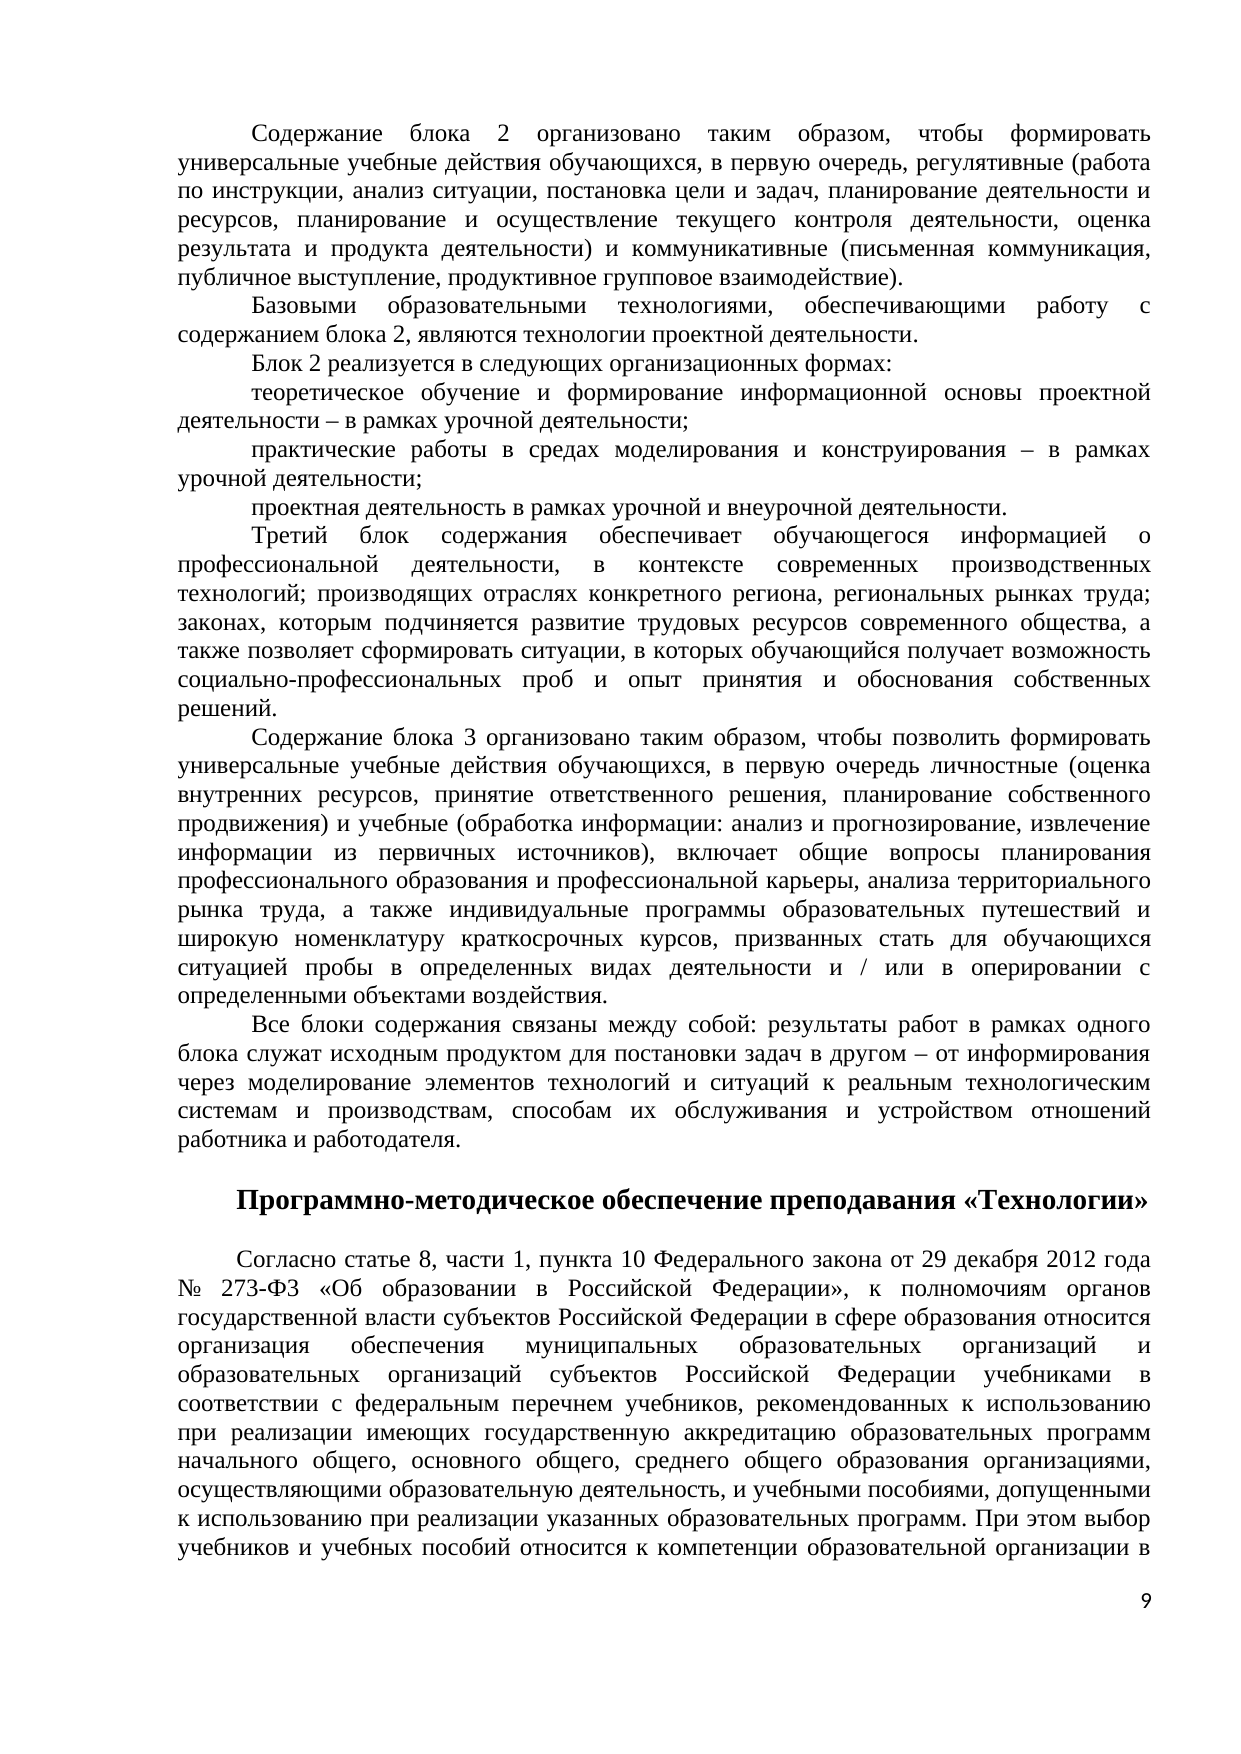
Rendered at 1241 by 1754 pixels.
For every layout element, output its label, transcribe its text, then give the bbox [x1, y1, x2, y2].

text Все блоки содержания связаны между собой: результаты работ в рамках одного блока служат исходным продуктом для постановки задач в другом – от информирования через моделирование элементов технологий и ситуаций к реальным технологическим системам и производствам, способам их обслуживания и устройством отношений работника и работодателя. [177, 1009, 1152, 1153]
text Содержание блока 3 организовано таким образом, чтобы позволить формировать универсальные учебные действия обучающихся, в первую очередь личностные (оценка внутренних ресурсов, принятие ответственного решения, планирование собственного продвижения) и учебные (обработка информации: анализ и прогнозирование, извлечение информации из первичных источников), включает общие вопросы планирования профессионального образования и профессиональной карьеры, анализа территориального рынка труда, а также индивидуальные программы образовательных путешествий и широкую номенклатуру краткосрочных курсов, призванных стать для обучающихся ситуацией пробы в определенных видах деятельности и / или в оперировании с определенными объектами воздействия. [177, 722, 1152, 1009]
text Блок 2 реализуется в следующих организационных формах: [177, 348, 1152, 377]
text Базовыми образовательными технологиями, обеспечивающими работу с содержанием блока 2, являются технологии проектной деятельности. [177, 291, 1152, 348]
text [177, 1244, 1152, 1560]
text Содержание блока 2 организовано таким образом, чтобы формировать универсальные учебные действия обучающихся, в первую очередь, регулятивные (работа по инструкции, анализ ситуации, постановка цели и задач, планирование деятельности и ресурсов, планирование и осуществление текущего контроля деятельности, оценка результата и продукта деятельности) и коммуникативные (письменная коммуникация, публичное выступление, продуктивное групповое взаимодействие). [177, 118, 1152, 291]
text Программно-методическое обеспечение преподавания «Технологии» [177, 1182, 1152, 1215]
text Третий блок содержания обеспечивает обучающегося информацией о профессиональной деятельности, в контексте современных производственных технологий; производящих отраслях конкретного региона, региональных рынках труда; законах, которым подчиняется развитие трудовых ресурсов современного общества, а также позволяет сформировать ситуации, в которых обучающийся получает возможность социально-профессиональных проб и опыт принятия и обоснования собственных решений. [177, 521, 1152, 722]
text практические работы в средах моделирования и конструирования – в рамках урочной деятельности; [177, 434, 1152, 492]
text проектная деятельность в рамках урочной и внеурочной деятельности. [177, 492, 1152, 521]
text теоретическое обучение и формирование информационной основы проектной деятельности – в рамках урочной деятельности; [177, 377, 1152, 434]
